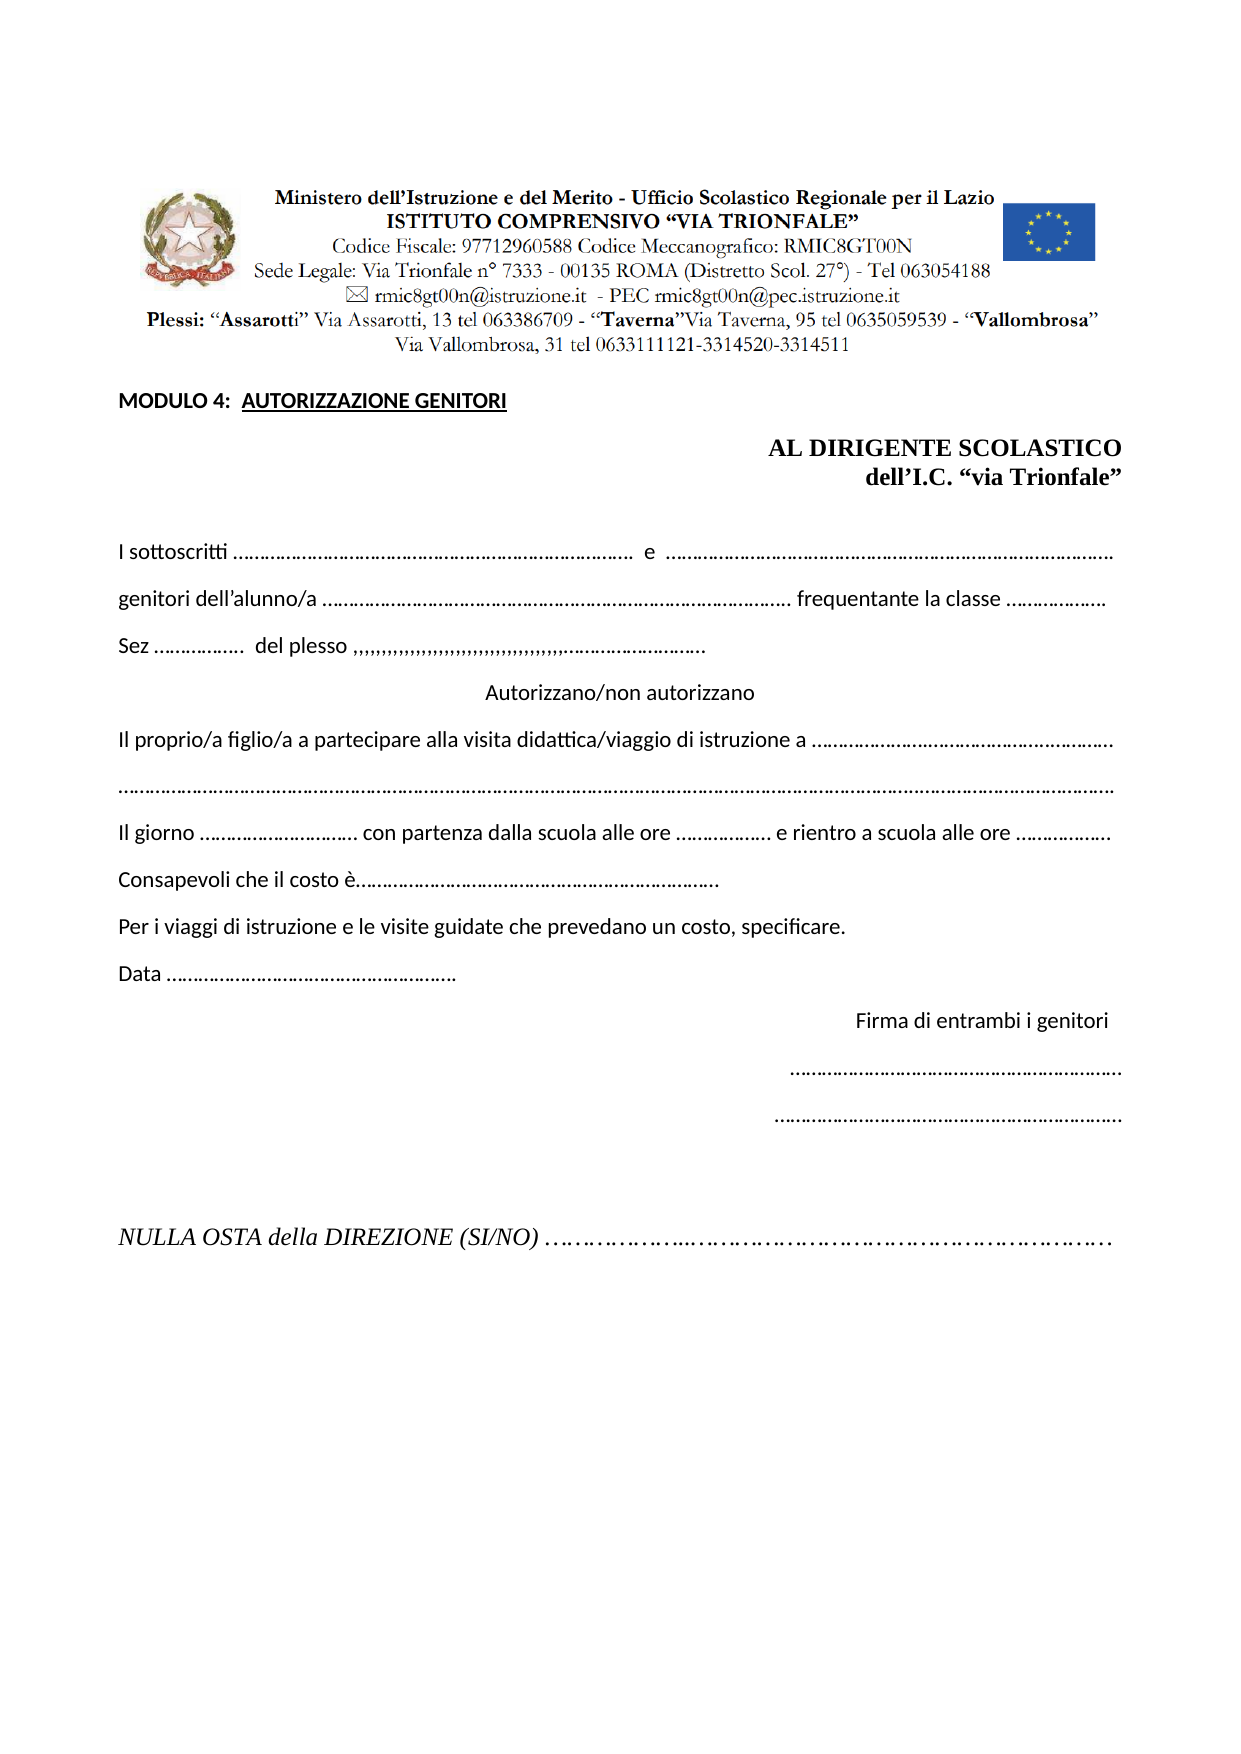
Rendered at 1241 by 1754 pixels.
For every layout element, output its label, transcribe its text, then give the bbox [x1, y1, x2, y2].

text Consapevoli che il costo è…………………………………………………………… [118, 865, 1122, 893]
text Per i viaggi di istruzione e le visite guidate che prevedano un costo, specificare. [118, 912, 1122, 940]
text Il proprio/a figlio/a a partecipare alla visita didattica/viaggio di istruzione a ………………….…………………..………… [118, 725, 1122, 753]
text I sottoscritti …………………………………………………………………. e …………………………………………………………………………. [118, 537, 1122, 565]
text ……………………………………………………… [118, 1053, 1122, 1081]
text ………………………………………………………… [118, 1100, 1122, 1128]
text dell’I.C. “via Trionfale” [118, 462, 1122, 490]
text Il giorno ………………………… con partenza dalla scuola alle ore ……………… e rientro a scuola alle ore ……………… [118, 818, 1122, 847]
picture [118, 177, 1123, 368]
text MODULO 4: AUTORIZZAZIONE GENITORI [118, 386, 1122, 414]
text Firma di entrambi i genitori [118, 1006, 1122, 1034]
text genitori dell’alunno/a …………………………………………………………………………….. frequentante la classe ………………. [118, 584, 1122, 612]
text Autorizzano/non autorizzano [118, 678, 1122, 706]
text AL DIRIGENTE SCOLASTICO [118, 433, 1122, 462]
text Sez …………….. del plesso ,,,,,,,,,,,,,,,,,,,,,,,,,,,,,,,,,,,,,……………………… [118, 631, 1122, 659]
text Data ………………………………………………. [118, 959, 1122, 987]
text ……………………………………………………………………………………………………………………………………..………………………………. [118, 772, 1122, 800]
text NULLA OSTA della DIREZIONE (SI/NO) ………………..………………………………………………… [118, 1222, 1122, 1251]
